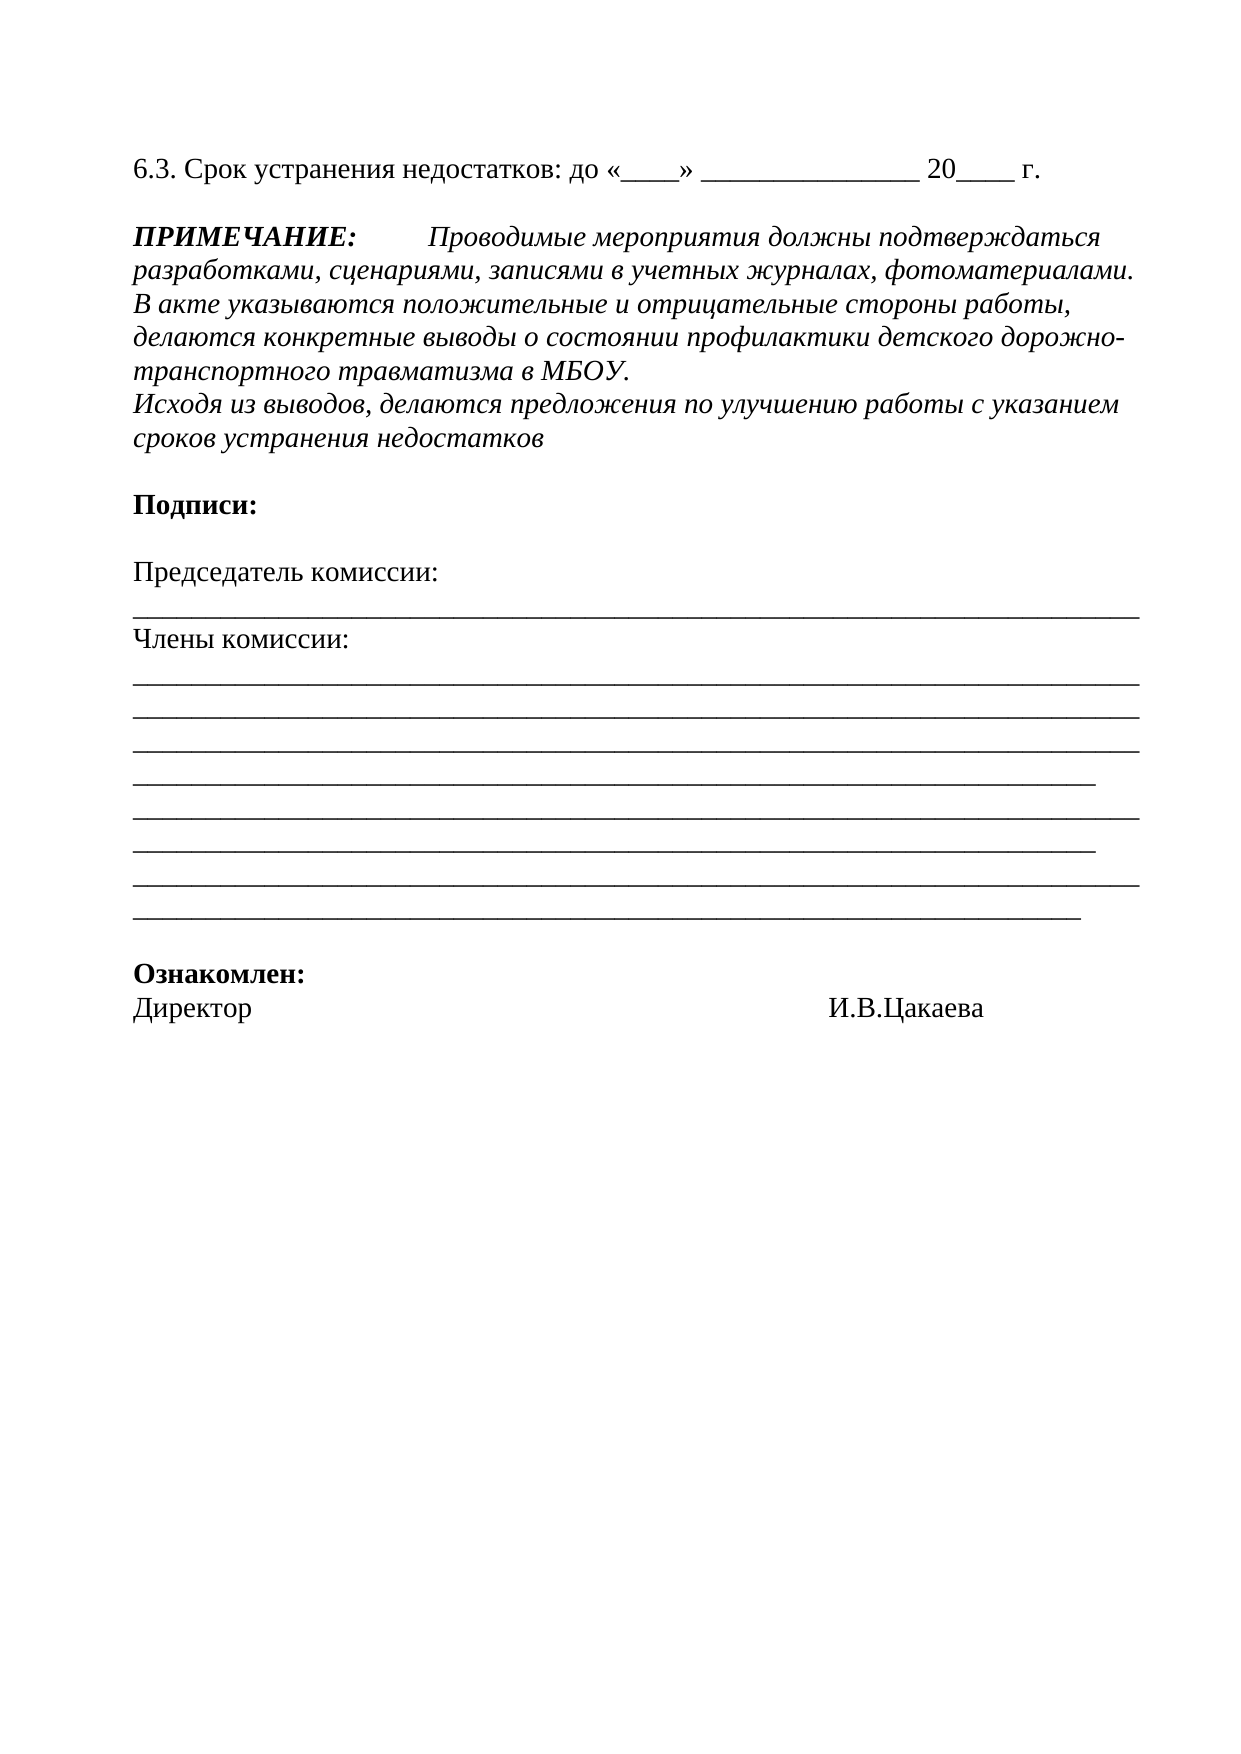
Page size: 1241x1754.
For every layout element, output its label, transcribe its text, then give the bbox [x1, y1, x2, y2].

text Члены комиссии: __________________________________________________________________________________________________________________________________________ [133, 621, 1152, 722]
text ______________________________________________________________________________________________________________________________________ [133, 856, 1152, 923]
text Подписи: [133, 487, 1152, 521]
text _______________________________________________________________________________________________________________________________________ [133, 789, 1152, 856]
text Исходя из выводов, делаются предложения по улучшению работы с указанием сроков устранения недостатков [133, 386, 1152, 453]
text Директор И.В.Цакаева [133, 990, 1152, 1024]
text ПРИМЕЧАНИЕ: Проводимые мероприятия должны подтверждаться разработками, сценариями, записями в учетных журналах, фотоматериалами. [133, 219, 1152, 286]
text Председатель комиссии: _____________________________________________________________________ [133, 554, 1152, 621]
text 6.3. Срок устранения недостатков: до «____» _______________ 20____ г. [133, 152, 1152, 185]
text Ознакомлен: [133, 957, 1152, 990]
text В акте указываются положительные и отрицательные стороны работы, делаются конкретные выводы о состоянии профилактики детского дорожно-транспортного травматизма в МБОУ. [133, 286, 1152, 386]
text _______________________________________________________________________________________________________________________________________ [133, 722, 1152, 789]
